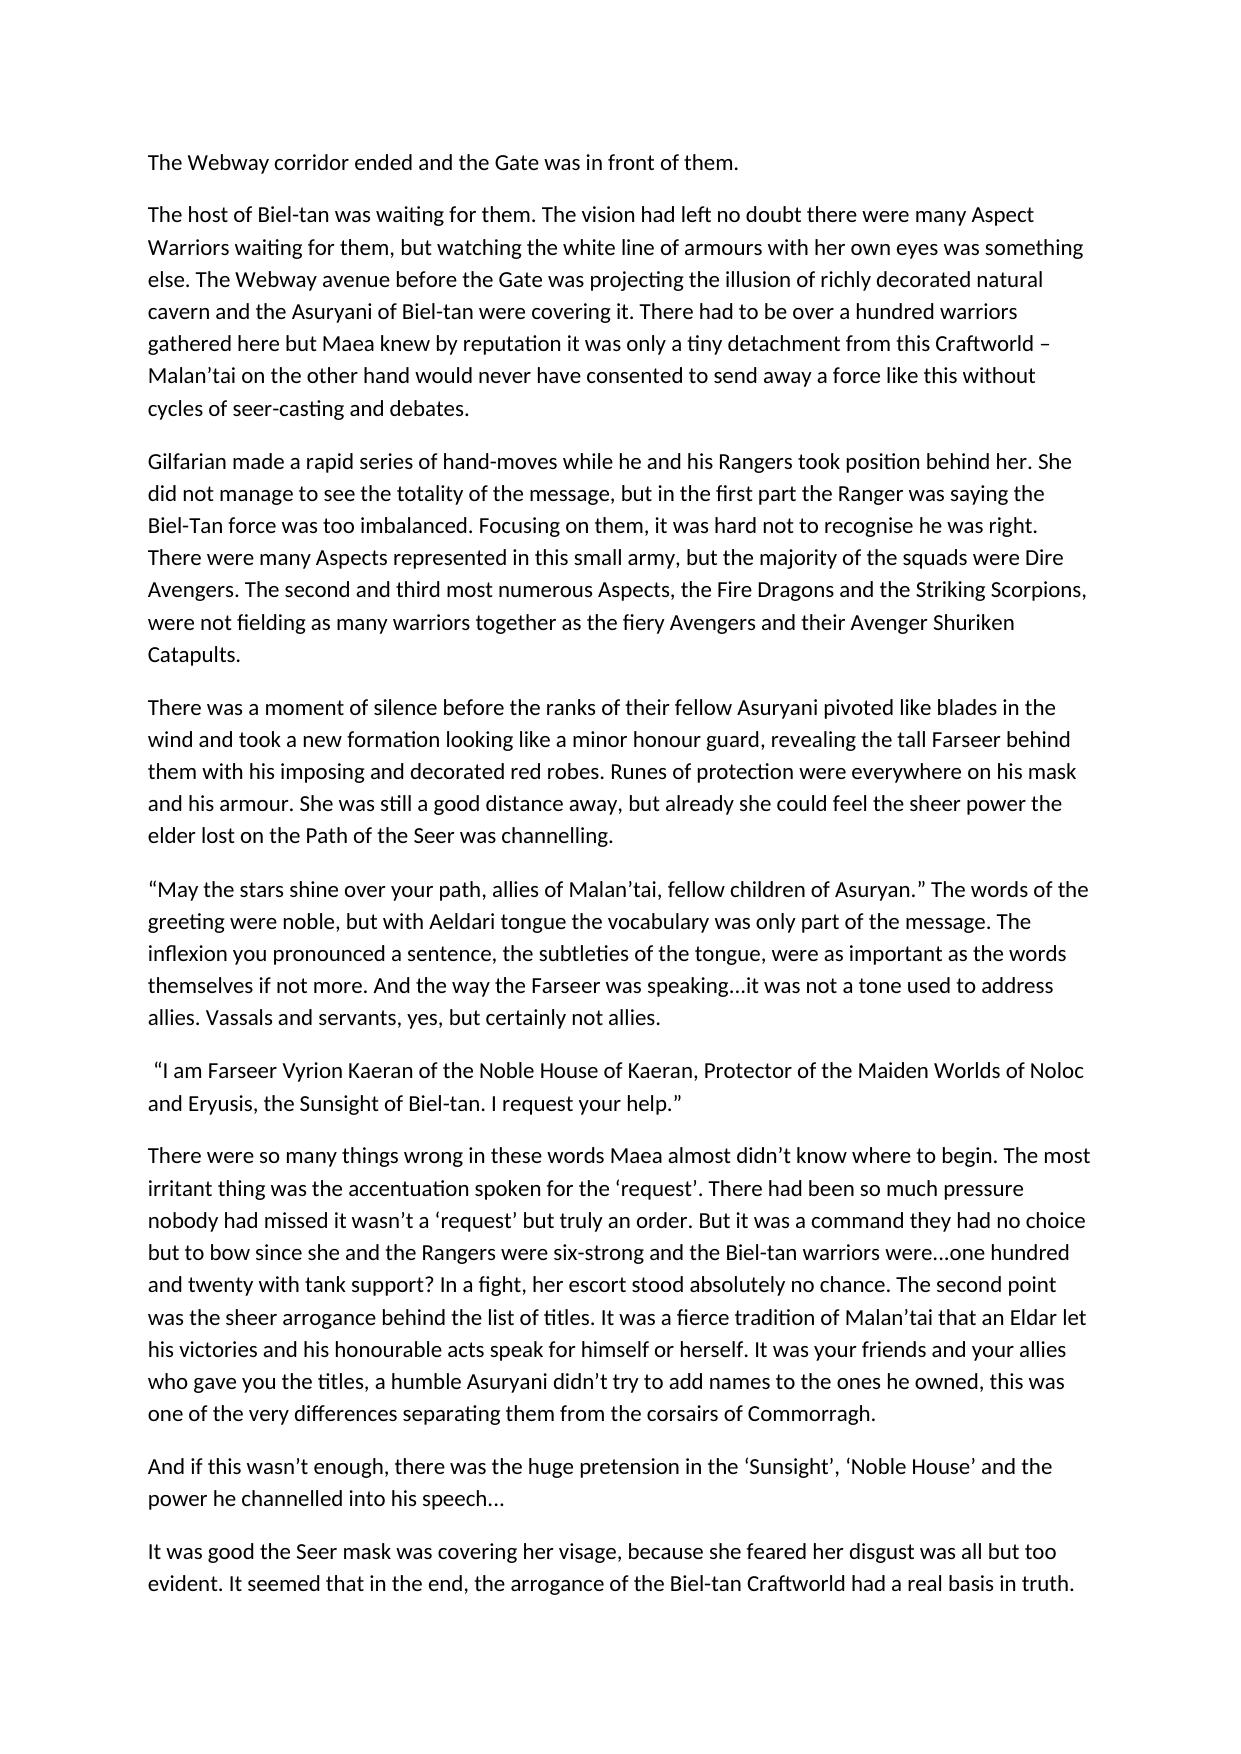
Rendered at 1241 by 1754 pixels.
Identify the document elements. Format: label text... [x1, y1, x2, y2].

text The host of Biel-tan was waiting for them. The vision had left no doubt there were many Aspect Warriors waiting for them, but watching the white line of armours with her own eyes was something else. The Webway avenue before the Gate was projecting the illusion of richly decorated natural cavern and the Asuryani of Biel-tan were covering it. There had to be over a hundred warriors gathered here but Maea knew by reputation it was only a tiny detachment from this Craftworld – Malan’tai on the other hand would never have consented to send away a force like this without cycles of seer-casting and debates. [148, 201, 1093, 422]
text The Webway corridor ended and the Gate was in front of them. [148, 148, 1093, 176]
text And if this wasn’t enough, there was the huge pretension in the ‘Sunsight’, ‘Noble House’ and the power he channelled into his speech... [148, 1452, 1093, 1512]
text “May the stars shine over your path, allies of Malan’tai, fellow children of Asuryan.” The words of the greeting were noble, but with Aeldari tongue the vocabulary was only part of the message. The inflexion you pronounced a sentence, the subtleties of the tongue, were as important as the words themselves if not more. And the way the Farseer was speaking...it was not a tone used to address allies. Vassals and servants, yes, but certainly not allies. [148, 875, 1093, 1031]
text It was good the Seer mask was covering her visage, because she feared her disgust was all but too evident. It seemed that in the end, the arrogance of the Biel-tan Craftworld had a real basis in truth. [148, 1537, 1093, 1598]
text There were so many things wrong in these words Maea almost didn’t know where to begin. The most irritant thing was the accentuation spoken for the ‘request’. There had been so much pressure nobody had missed it wasn’t a ‘request’ but truly an order. But it was a command they had no choice but to bow since she and the Rangers were six-strong and the Biel-tan warriors were...one hundred and twenty with tank support? In a fight, her escort stood absolutely no chance. The second point was the sheer arrogance behind the list of titles. It was a fierce tradition of Malan’tai that an Eldar let his victories and his honourable acts speak for himself or herself. It was your friends and your allies who gave you the titles, a humble Asuryani didn’t try to add names to the ones he owned, this was one of the very differences separating them from the corsairs of Commorragh. [148, 1142, 1093, 1427]
text “I am Farseer Vyrion Kaeran of the Noble House of Kaeran, Protector of the Maiden Worlds of Noloc and Eryusis, the Sunsight of Biel-tan. I request your help.” [148, 1056, 1093, 1117]
text There was a moment of silence before the ranks of their fellow Asuryani pivoted like blades in the wind and took a new formation looking like a minor honour guard, revealing the tall Farseer behind them with his imposing and decorated red robes. Runes of protection were everywhere on his mask and his armour. She was still a good distance away, but already she could feel the sheer power the elder lost on the Path of the Seer was channelling. [148, 693, 1093, 850]
text Gilfarian made a rapid series of hand-moves while he and his Rangers took position behind her. She did not manage to see the totality of the message, but in the first part the Ranger was saying the Biel-Tan force was too imbalanced. Focusing on them, it was hard not to recognise he was right. There were many Aspects represented in this small army, but the majority of the squads were Dire Avengers. The second and third most numerous Aspects, the Fire Dragons and the Striking Scorpions, were not fielding as many warriors together as the fiery Avengers and their Avenger Shuriken Catapults. [148, 447, 1093, 668]
